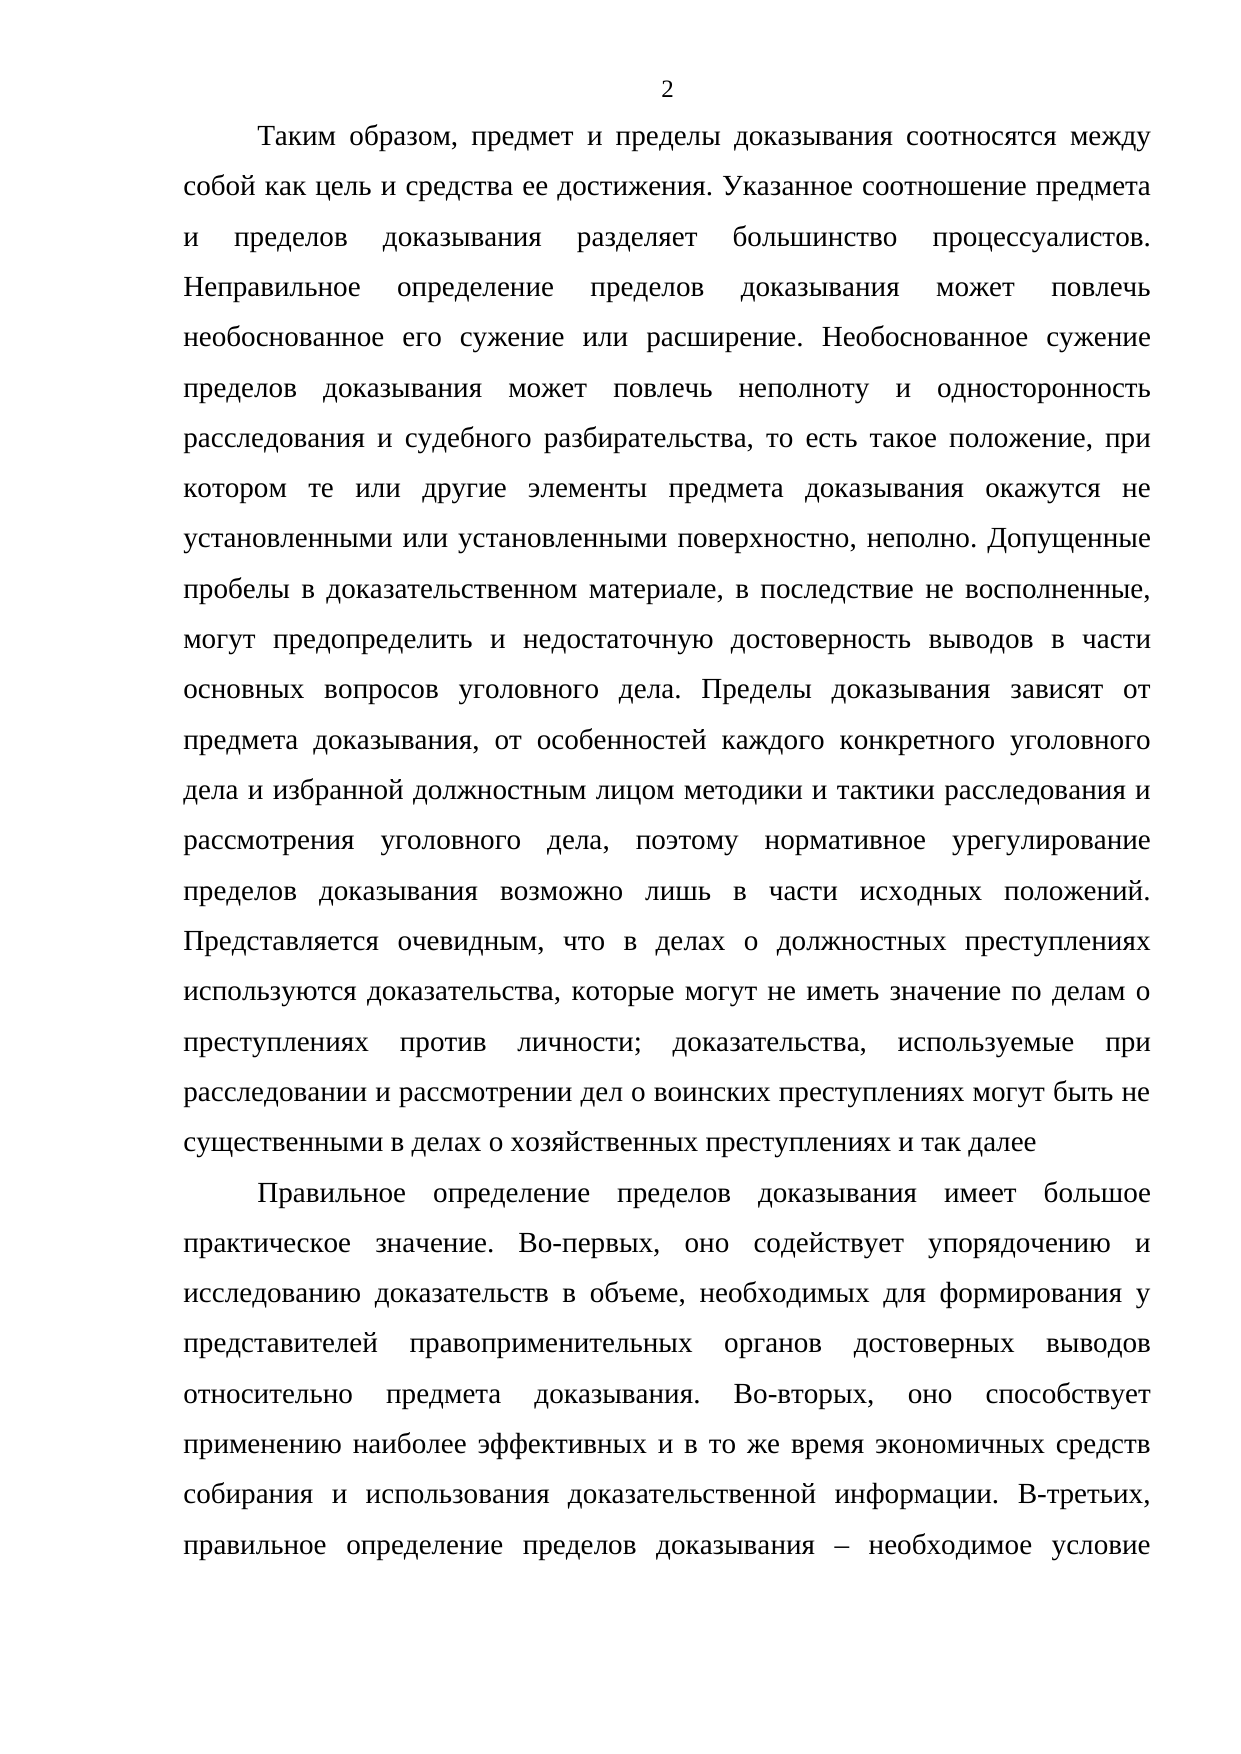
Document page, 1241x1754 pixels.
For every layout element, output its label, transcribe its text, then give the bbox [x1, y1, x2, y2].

text Таким образом, предмет и пределы доказывания соотносятся между собой как цель и средства ее достижения. Указанное соотношение предмета и пределов доказывания разделяет большинство процессуалистов. Неправильное определение пределов доказывания может повлечь необоснованное его сужение или расширение. Необоснованное сужение пределов доказывания может повлечь неполноту и односторонность расследования и судебного разбирательства, то есть такое положение, при котором те или другие элементы предмета доказывания окажутся не установленными или установленными поверхностно, неполно. Допущенные пробелы в доказательственном материале, в последствие не восполненные, могут предопределить и недостаточную достоверность выводов в части основных вопросов уголовного дела. Пределы доказывания зависят от предмета доказывания, от особенностей каждого конкретного уголовного дела и избранной должностным лицом методики и тактики расследования и рассмотрения уголовного дела, поэтому нормативное урегулирование пределов доказывания возможно лишь в части исходных положений. Представляется очевидным, что в делах о должностных преступлениях используются доказательства, которые могут не иметь значение по делам о преступлениях против личности; доказательства, используемые при расследовании и рассмотрении дел о воинских преступлениях могут быть не существенными в делах о хозяйственных преступлениях и так далее [183, 118, 1152, 1158]
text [183, 1175, 1152, 1560]
